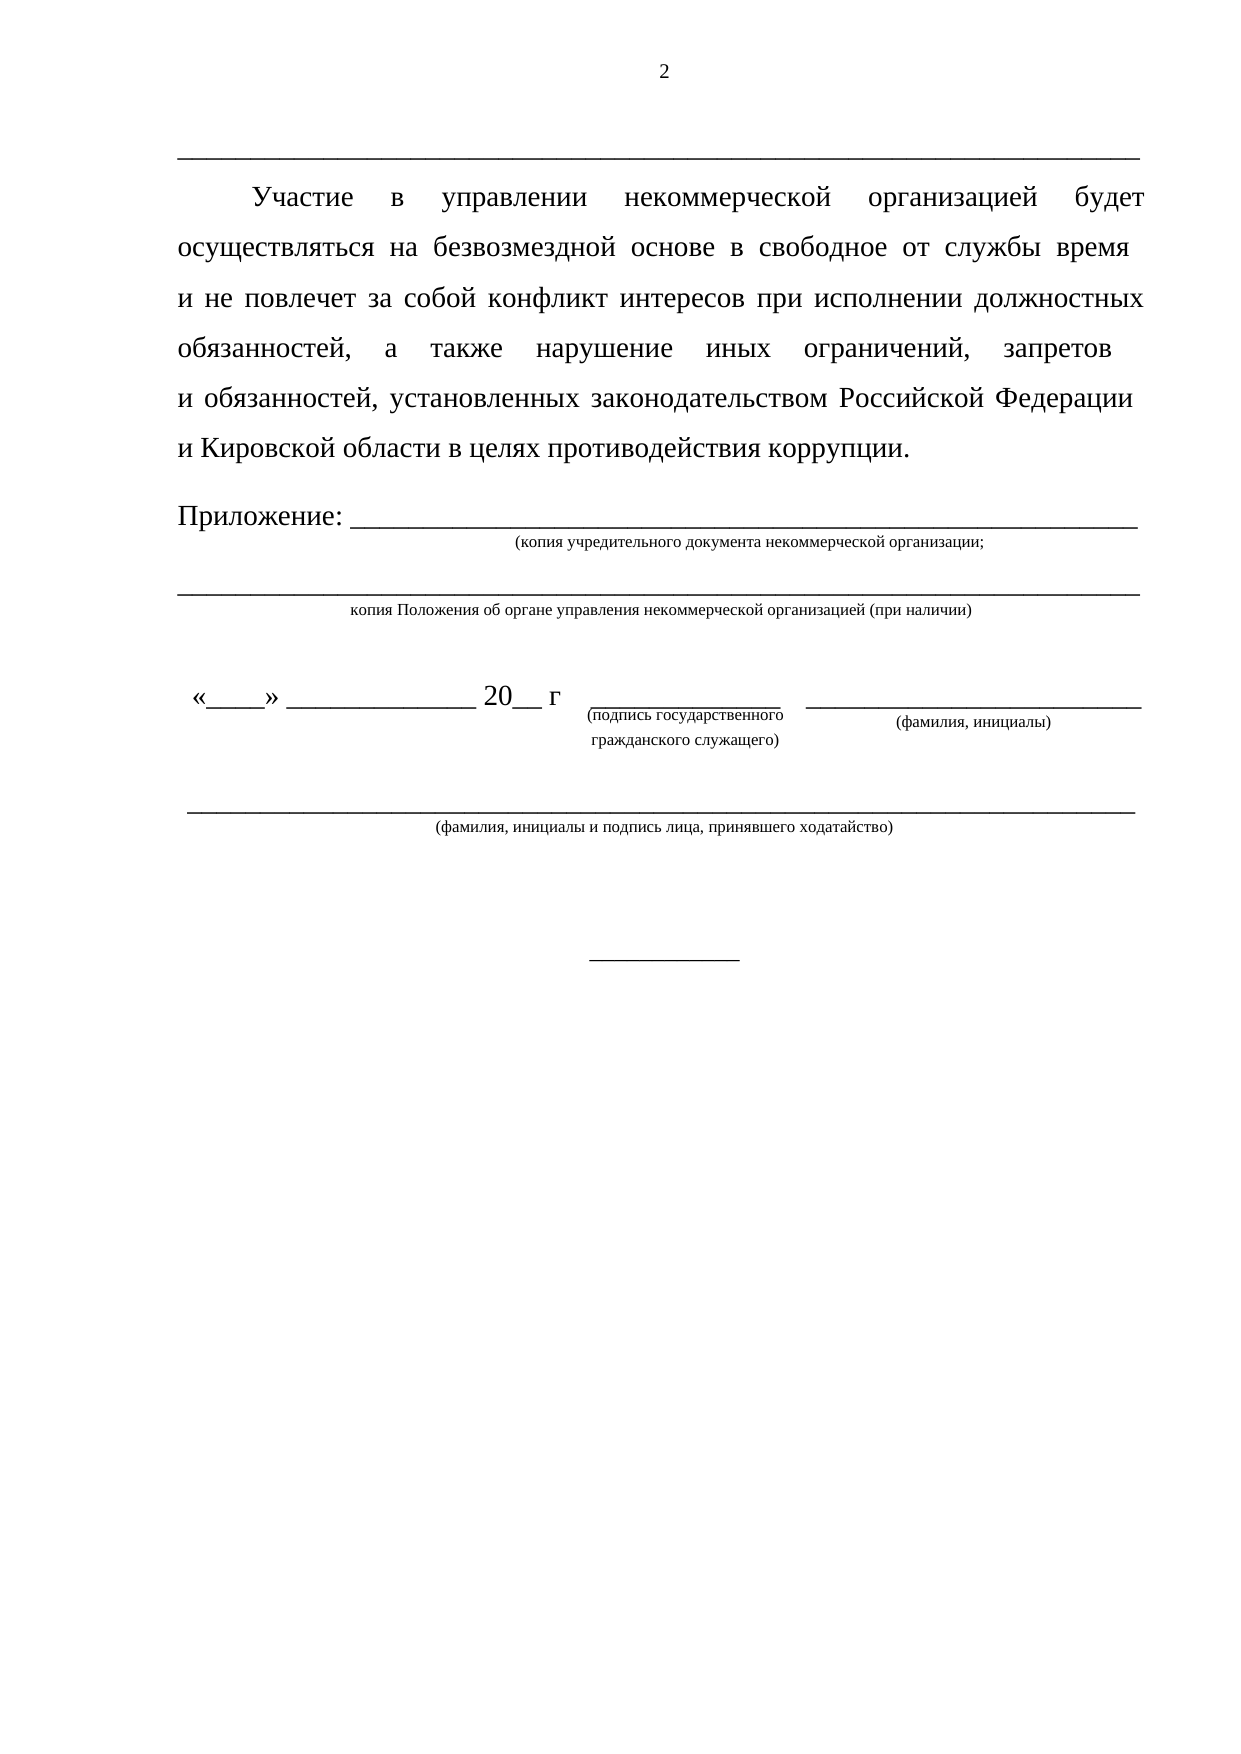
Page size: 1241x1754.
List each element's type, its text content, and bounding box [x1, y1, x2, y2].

table_header «____» _____________ 20__ г [181, 668, 572, 772]
table_cell _________________________________________________________________ (фамилия, инициалы и подпись лица, принявшего ходатайство) [181, 772, 1148, 861]
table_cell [171, 118, 1152, 488]
table_header _______________________ (фамилия, инициалы) [799, 668, 1148, 772]
table_cell Приложение: ______________________________________________________ (копия учредительного документа некоммерческой организации; __________________________________________________________________ копия Положения об органе управления некоммерческой организацией (при наличии) [171, 488, 1152, 643]
text ____________ [177, 936, 1152, 964]
table_header _____________ (подпись государственного гражданского служащего) [572, 668, 799, 772]
